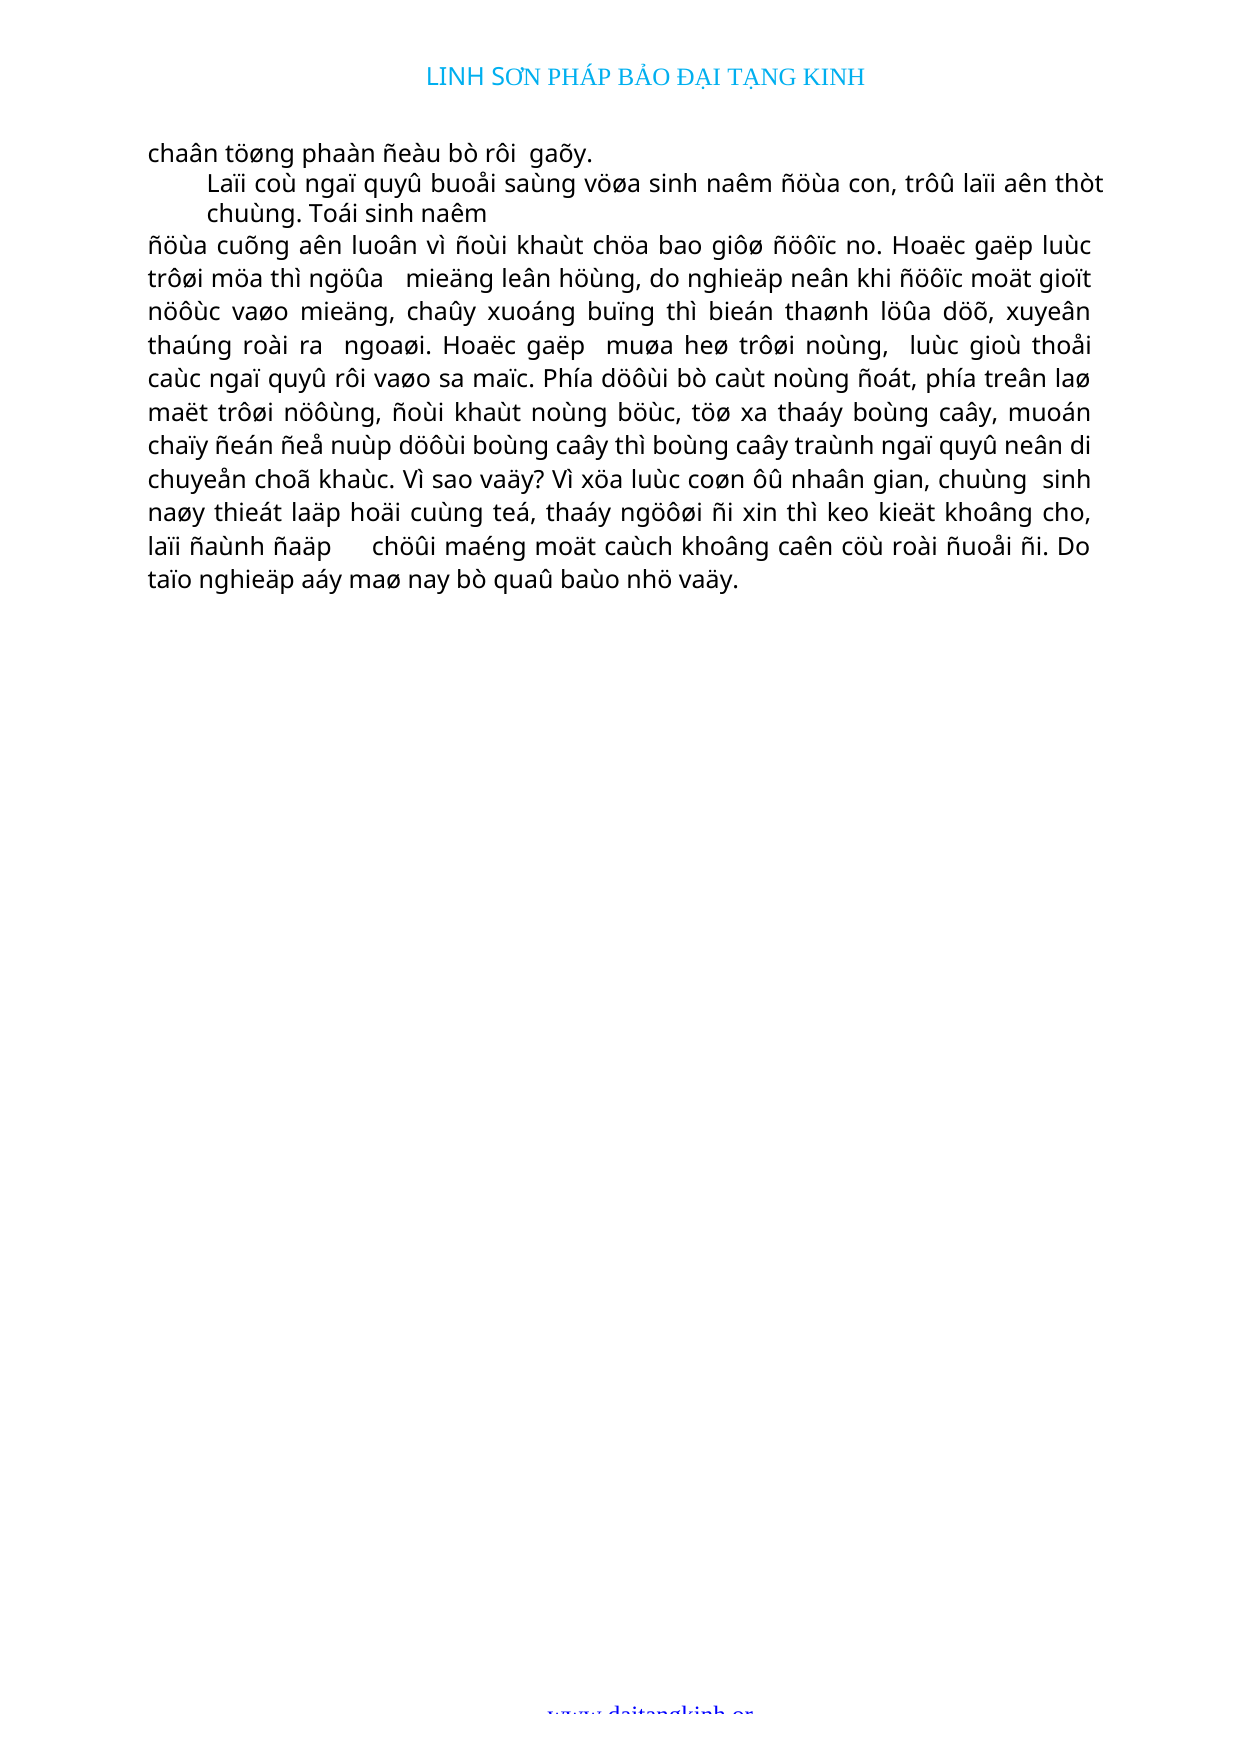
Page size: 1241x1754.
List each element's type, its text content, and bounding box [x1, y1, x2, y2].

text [147, 135, 1093, 169]
text ñöùa cuõng aên luoân vì ñoùi khaùt chöa bao giôø ñöôïc no. Hoaëc gaëp luùc trôøi möa thì ngöûa mieäng leân höùng, do nghieäp neân khi ñöôïc moät gioït nöôùc vaøo mieäng, chaûy xuoáng buïng thì bieán thaønh löûa döõ, xuyeân thaúng roài ra ngoaøi. Hoaëc gaëp muøa heø trôøi noùng, luùc gioù thoåi caùc ngaï quyû rôi vaøo sa maïc. Phía döôùi bò caùt noùng ñoát, phía treân laø maët trôøi nöôùng, ñoùi khaùt noùng böùc, töø xa thaáy boùng caây, muoán chaïy ñeán ñeå nuùp döôùi boùng caây thì boùng caây traùnh ngaï quyû neân di chuyeån choã khaùc. Vì sao vaäy? Vì xöa luùc coøn ôû nhaân gian, chuùng sinh naøy thieát laäp hoäi cuùng teá, thaáy ngöôøi ñi xin thì keo kieät khoâng cho, laïi ñaùnh ñaäp chöûi maéng moät caùch khoâng caên cöù roài ñuoåi ñi. Do taïo nghieäp aáy maø nay bò quaû baùo nhö vaäy. [147, 228, 1093, 596]
text Laïi coù ngaï quyû buoåi saùng vöøa sinh naêm ñöùa con, trôû laïi aên thòt chuùng. Toái sinh naêm [206, 169, 1105, 228]
